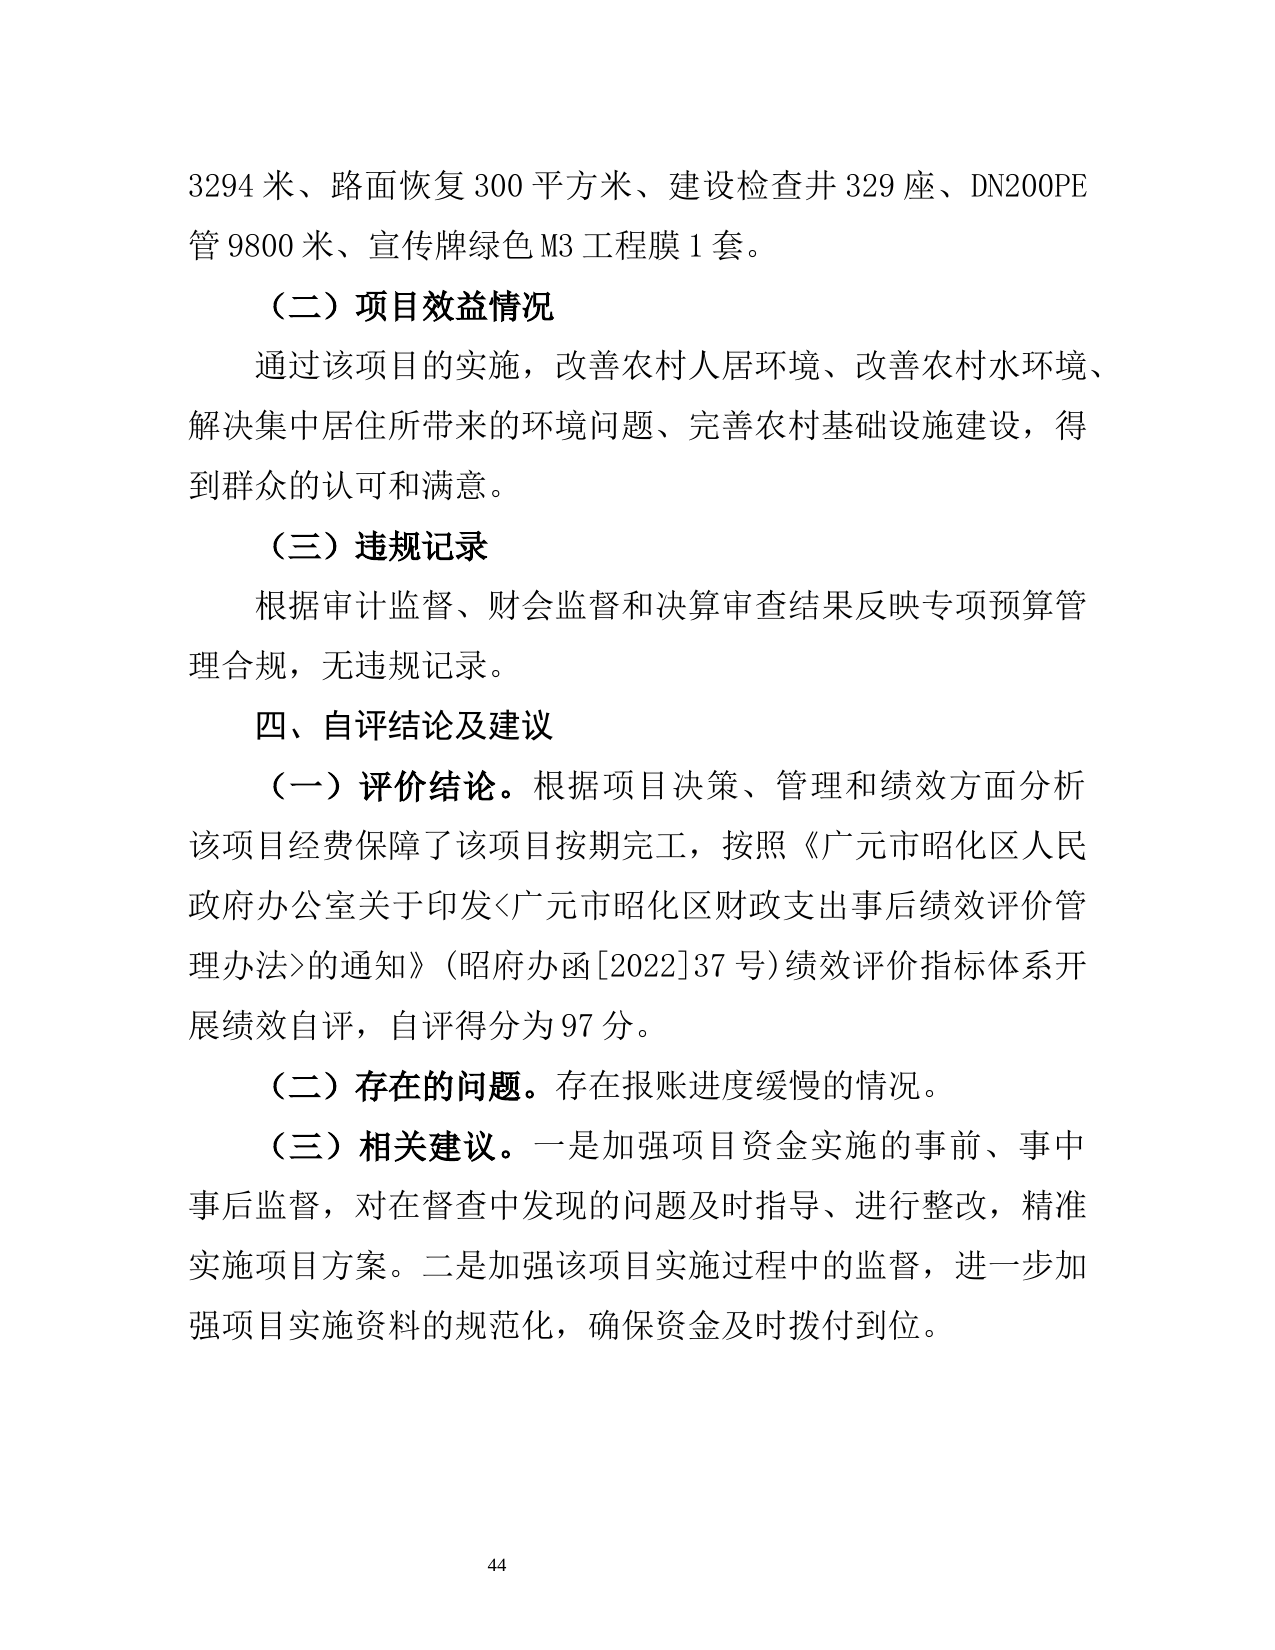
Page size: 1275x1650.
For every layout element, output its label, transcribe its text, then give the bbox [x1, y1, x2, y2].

text 四、自评结论及建议 [187, 690, 1087, 750]
text 通过该项目的实施，改善农村人居环境、改善农村水环境、解决集中居住所带来的环境问题、完善农村基础设施建设，得到群众的认可和满意。 [187, 330, 1087, 510]
text （一）评价结论。根据项目决策、管理和绩效方面分析，该项目经费保障了该项目按期完工，按照《广元市昭化区人民政府办公室关于印发<广元市昭化区财政支出事后绩效评价管理办法>的通知》(昭府办函[2022]37号)绩效评价指标体系开展绩效自评，自评得分为97分。 [187, 750, 1087, 1050]
text 根据审计监督、财会监督和决算审查结果反映专项预算管理合规，无违规记录。 [187, 570, 1087, 690]
text （二）项目效益情况 [187, 270, 1087, 330]
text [187, 150, 1087, 270]
text （三）违规记录 [187, 510, 1087, 570]
text （三）相关建议。一是加强项目资金实施的事前、事中、事后监督，对在督查中发现的问题及时指导、进行整改，精准实施项目方案。二是加强该项目实施过程中的监督，进一步加强项目实施资料的规范化，确保资金及时拨付到位。 [187, 1110, 1087, 1350]
text （二）存在的问题。存在报账进度缓慢的情况。 [187, 1050, 1087, 1110]
